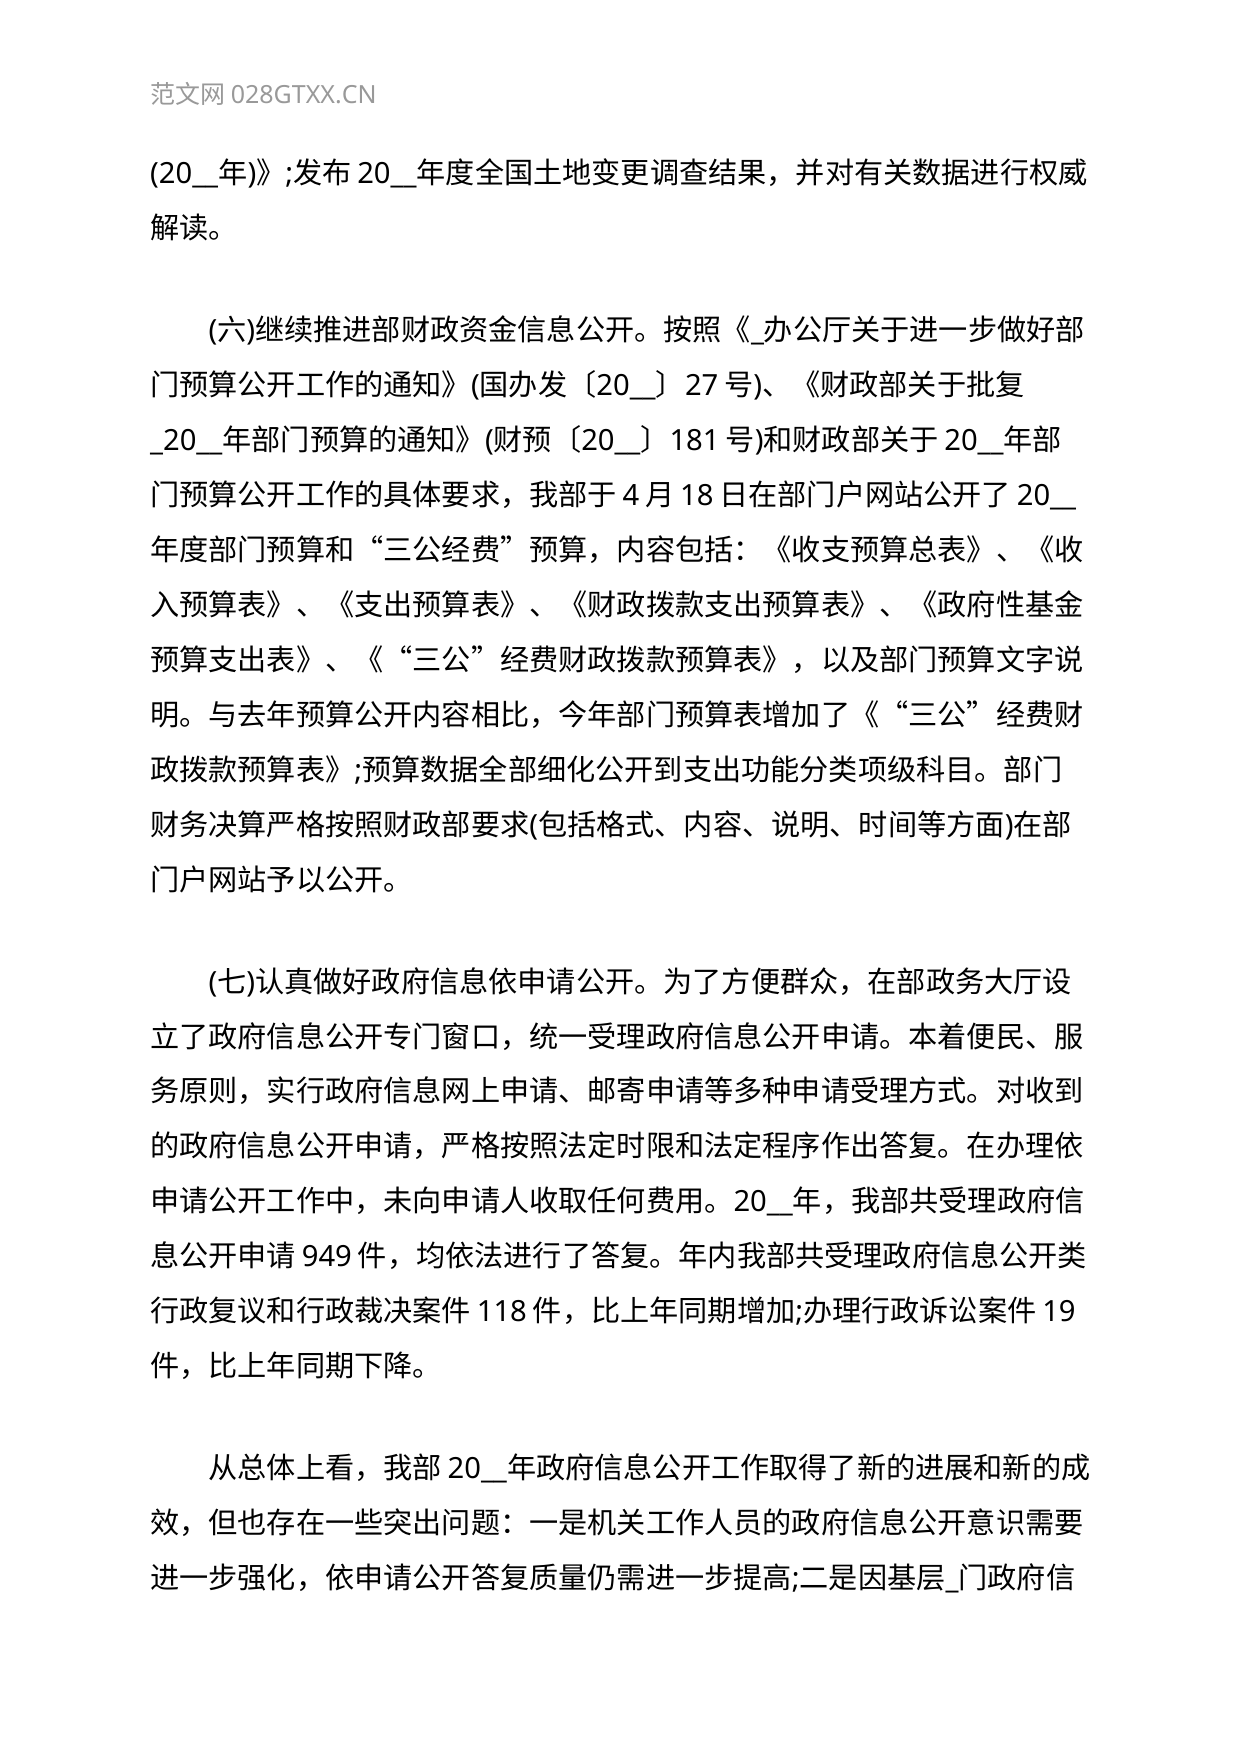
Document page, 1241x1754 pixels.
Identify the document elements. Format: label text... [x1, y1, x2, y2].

text (七)认真做好政府信息依申请公开。为了方便群众，在部政务大厅设立了政府信息公开专门窗口，统一受理政府信息公开申请。本着便民、服务原则，实行政府信息网上申请、邮寄申请等多种申请受理方式。对收到的政府信息公开申请，严格按照法定时限和法定程序作出答复。在办理依申请公开工作中，未向申请人收取任何费用。20__年，我部共受理政府信息公开申请949件，均依法进行了答复。年内我部共受理政府信息公开类行政复议和行政裁决案件118件，比上年同期增加;办理行政诉讼案件19件，比上年同期下降。 [150, 958, 1090, 1385]
text (六)继续推进部财政资金信息公开。按照《_办公厅关于进一步做好部门预算公开工作的通知》(国办发〔20__〕27号)、《财政部关于批复_20__年部门预算的通知》(财预〔20__〕181号)和财政部关于20__年部门预算公开工作的具体要求，我部于4月18日在部门户网站公开了20__年度部门预算和“三公经费”预算，内容包括：《收支预算总表》、《收入预算表》、《支出预算表》、《财政拨款支出预算表》、《政府性基金预算支出表》、《“三公”经费财政拨款预算表》，以及部门预算文字说明。与去年预算公开内容相比，今年部门预算表增加了《“三公”经费财政拨款预算表》;预算数据全部细化公开到支出功能分类项级科目。部门财务决算严格按照财政部要求(包括格式、内容、说明、时间等方面)在部门户网站予以公开。 [150, 307, 1090, 899]
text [150, 150, 1090, 247]
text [150, 1444, 1090, 1597]
